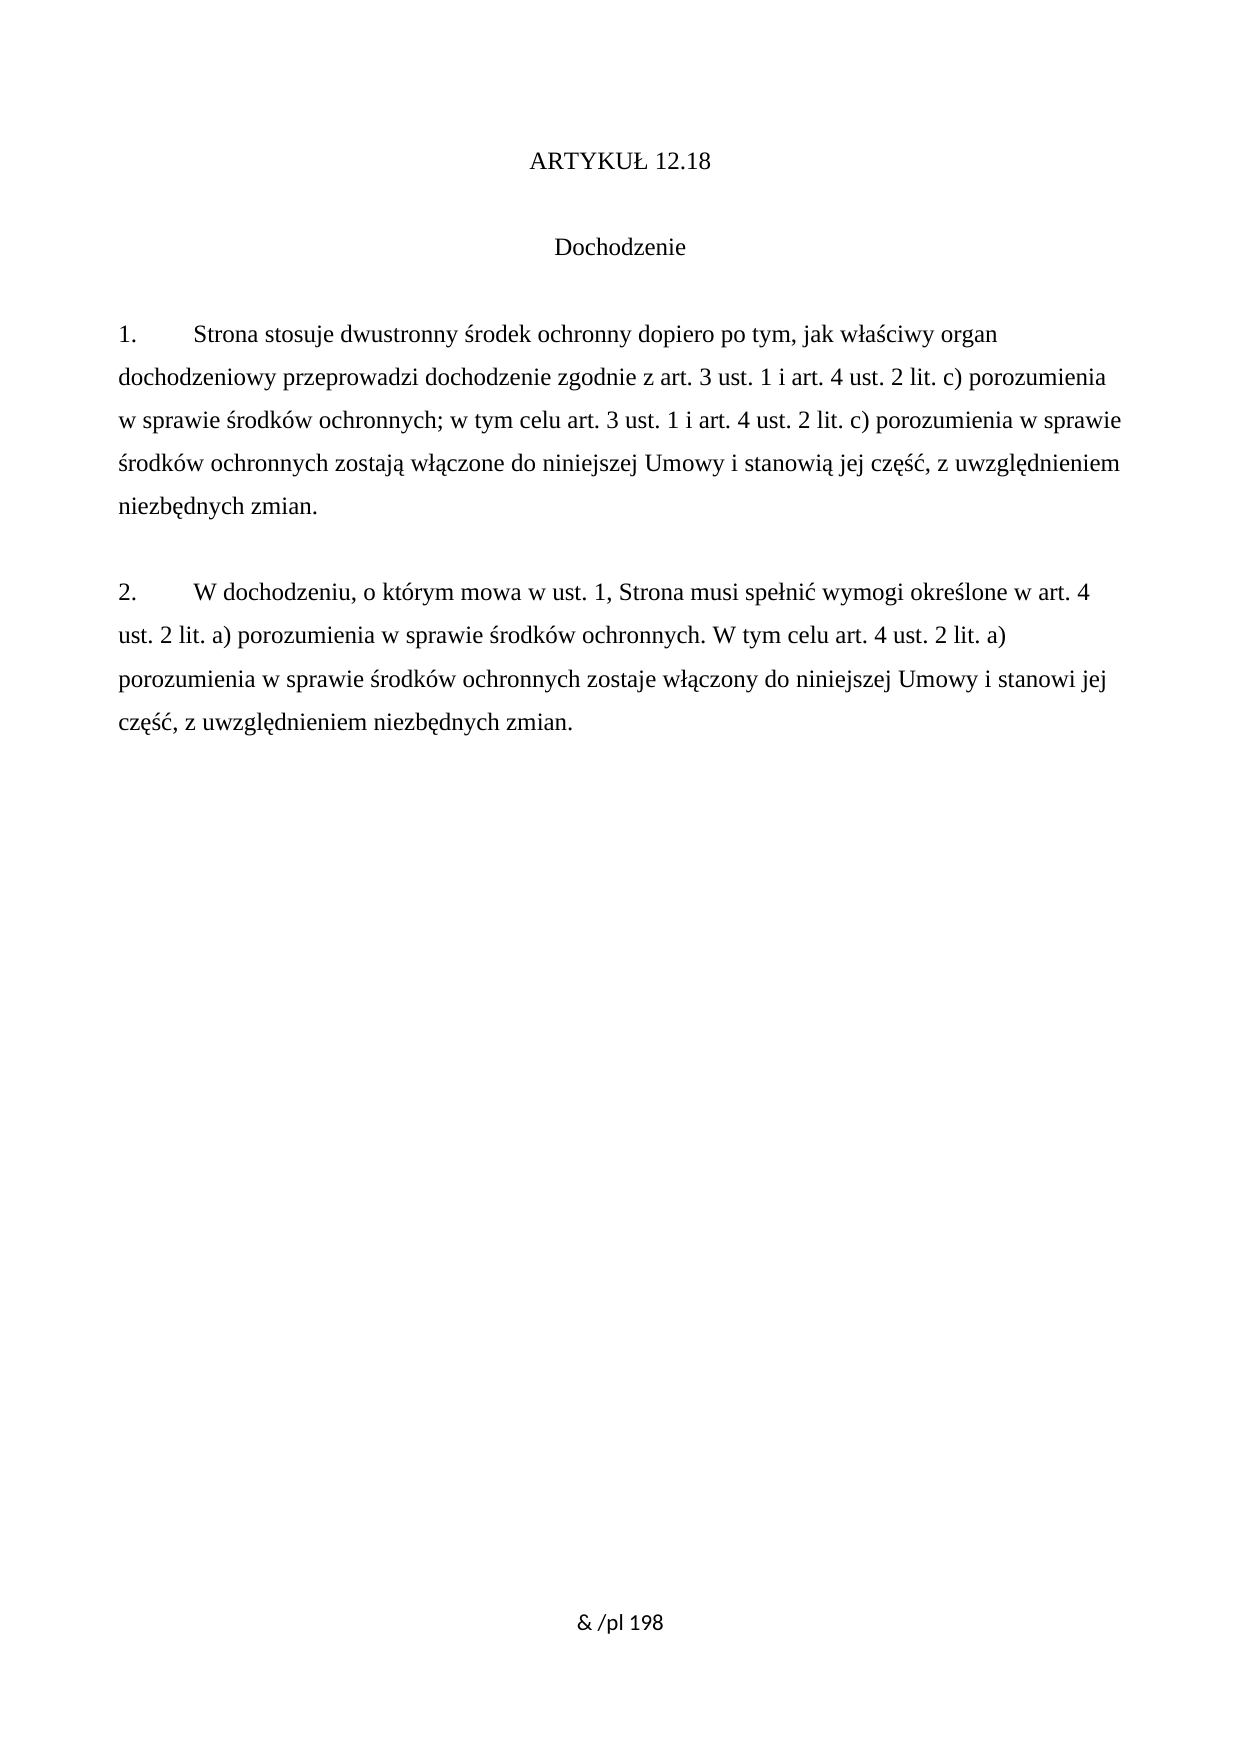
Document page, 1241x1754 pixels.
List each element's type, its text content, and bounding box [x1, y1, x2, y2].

text 2. W dochodzeniu, o którym mowa w ust. 1, Strona musi spełnić wymogi określone w art. 4 ust. 2 lit. a) porozumienia w sprawie środków ochronnych. W tym celu art. 4 ust. 2 lit. a) porozumienia w sprawie środków ochronnych zostaje włączony do niniejszej Umowy i stanowi jej część, z uwzględnieniem niezbędnych zmian. [118, 577, 1122, 736]
text 1. Strona stosuje dwustronny środek ochronny dopiero po tym, jak właściwy organ dochodzeniowy przeprowadzi dochodzenie zgodnie z art. 3 ust. 1 i art. 4 ust. 2 lit. c) porozumienia w sprawie środków ochronnych; w tym celu art. 3 ust. 1 i art. 4 ust. 2 lit. c) porozumienia w sprawie środków ochronnych zostają włączone do niniejszej Umowy i stanowią jej część, z uwzględnieniem niezbędnych zmian. [118, 319, 1122, 520]
text Dochodzenie [118, 232, 1122, 261]
text ARTYKUŁ 12.18 [118, 146, 1122, 175]
